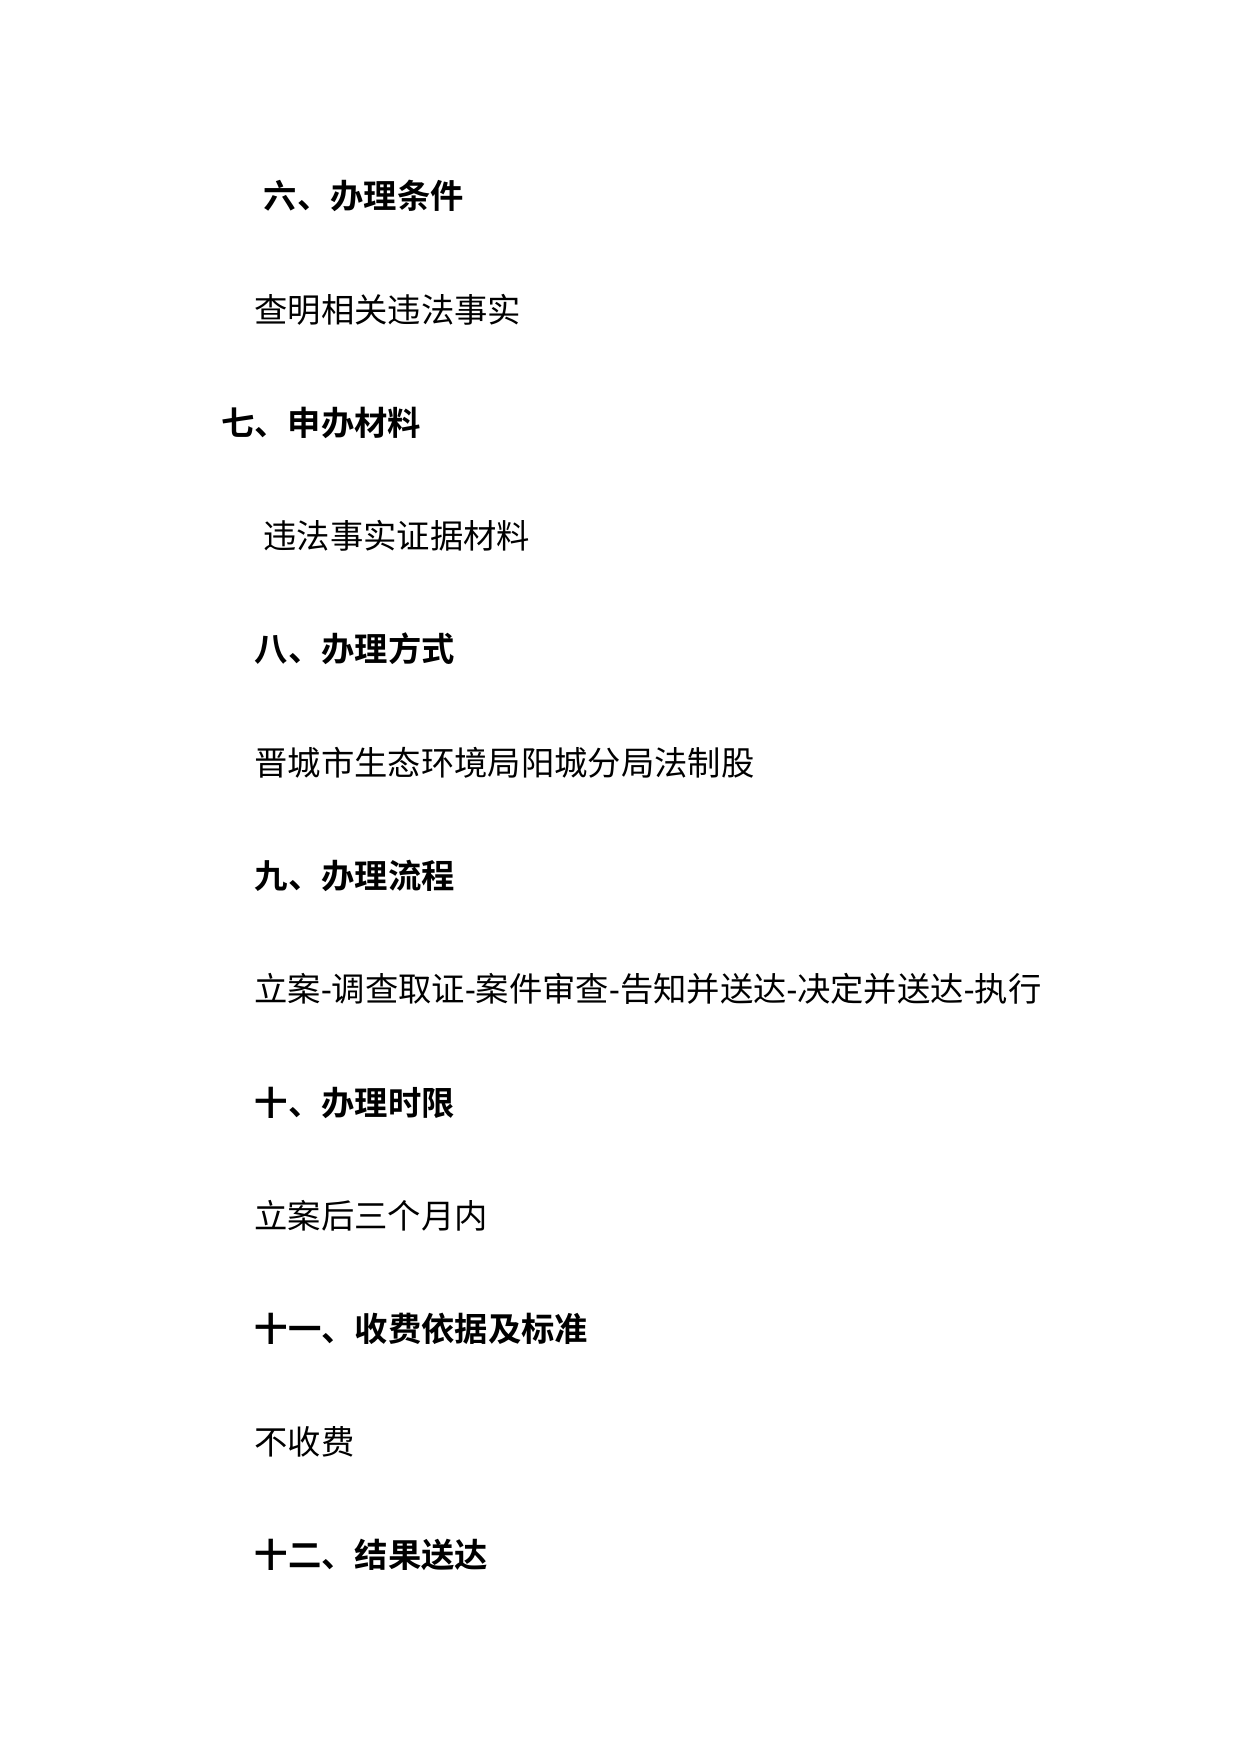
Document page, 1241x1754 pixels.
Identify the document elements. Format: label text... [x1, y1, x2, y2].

text 十一、收费依据及标准 [187, 1294, 1053, 1359]
list 十、办理时限 [187, 1068, 1053, 1133]
text 查明相关违法事实 [187, 275, 1053, 340]
list 十二、结果送达 [187, 1521, 1053, 1586]
text 九、办理流程 [187, 841, 1053, 906]
list 违法事实证据材料 [197, 502, 1053, 567]
list 六、办理条件 [197, 162, 1053, 227]
list 立案-调查取证-案件审查-告知并送达-决定并送达-执行 [187, 954, 1053, 1019]
text 八、办理方式 [187, 615, 1053, 680]
list 七、申办材料 [187, 388, 1053, 453]
list 晋城市生态环境局阳城分局法制股 [187, 728, 1053, 793]
text 不收费 [187, 1408, 1053, 1473]
text 立案后三个月内 [187, 1181, 1053, 1246]
